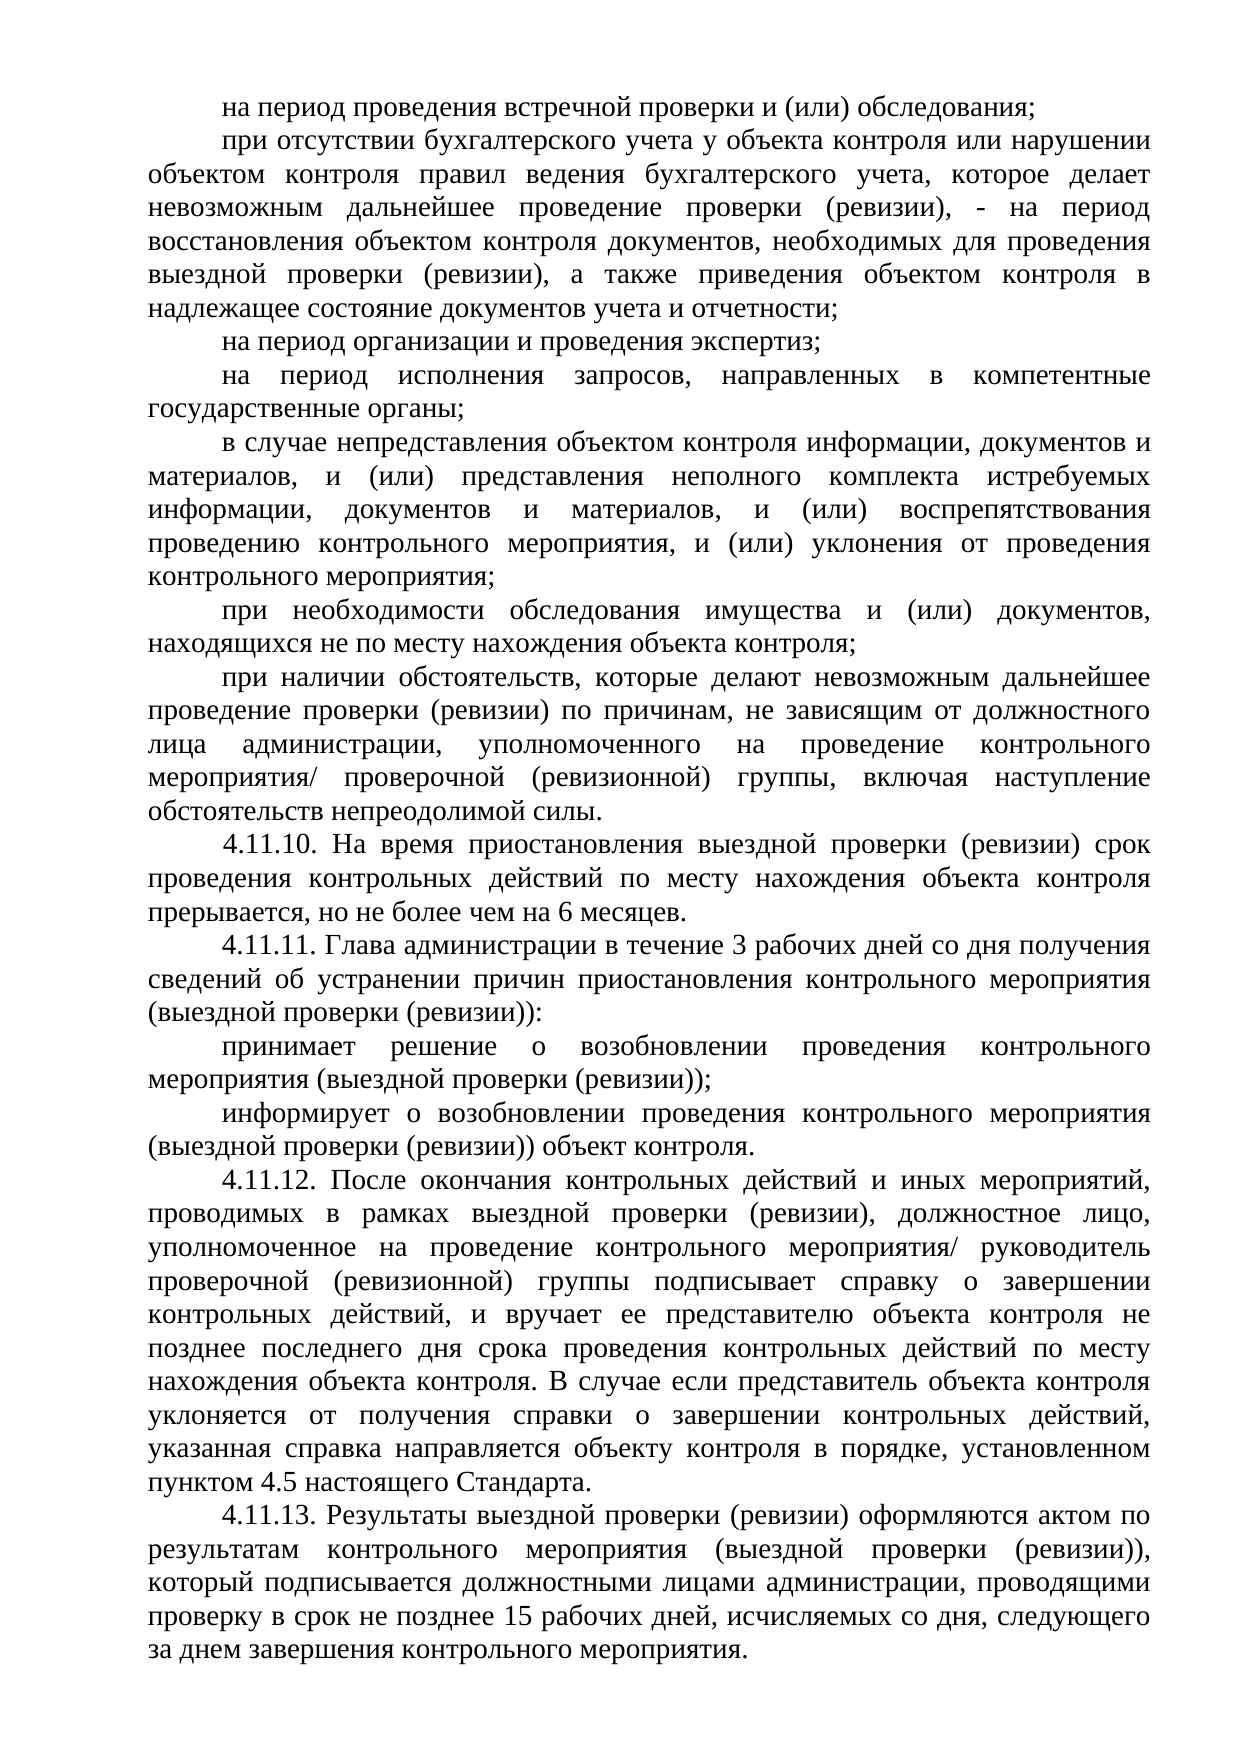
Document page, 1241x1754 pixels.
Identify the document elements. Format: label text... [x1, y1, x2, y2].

text 4.11.10. На время приостановления выездной проверки (ревизии) срок проведения контрольных действий по месту нахождения объекта контроля прерывается, но не более чем на 6 месяцев. [148, 827, 1152, 927]
text 4.11.11. Глава администрации в течение 3 рабочих дней со дня получения сведений об устранении причин приостановления контрольного мероприятия (выездной проверки (ревизии)): [148, 927, 1152, 1028]
text 4.11.12. После окончания контрольных действий и иных мероприятий, проводимых в рамках выездной проверки (ревизии), должностное лицо, уполномоченное на проведение контрольного мероприятия/ руководитель проверочной (ревизионной) группы подписывает справку о завершении контрольных действий, и вручает ее представителю объекта контроля не позднее последнего дня срока проведения контрольных действий по месту нахождения объекта контроля. В случае если представитель объекта контроля уклоняется от получения справки о завершении контрольных действий, указанная справка направляется объекту контроля в порядке, установленном пунктом 4.5 настоящего Стандарта. [148, 1162, 1152, 1497]
text на период организации и проведения экспертиз; [148, 323, 1152, 357]
text при необходимости обследования имущества и (или) документов, находящихся не по месту нахождения объекта контроля; [148, 592, 1152, 659]
text на период исполнения запросов, направленных в компетентные государственные органы; [148, 357, 1152, 424]
text 4.11.13. Результаты выездной проверки (ревизии) оформляются актом по результатам контрольного мероприятия (выездной проверки (ревизии)), который подписывается должностными лицами администрации, проводящими проверку в срок не позднее 15 рабочих дней, исчисляемых со дня, следующего за днем завершения контрольного мероприятия. [148, 1497, 1152, 1665]
text при отсутствии бухгалтерского учета у объекта контроля или нарушении объектом контроля правил ведения бухгалтерского учета, которое делает невозможным дальнейшее проведение проверки (ревизии), - на период восстановления объектом контроля документов, необходимых для проведения выездной проверки (ревизии), а также приведения объектом контроля в надлежащее состояние документов учета и отчетности; [148, 122, 1152, 323]
text в случае непредставления объектом контроля информации, документов и материалов, и (или) представления неполного комплекта истребуемых информации, документов и материалов, и (или) воспрепятствования проведению контрольного мероприятия, и (или) уклонения от проведения контрольного мероприятия; [148, 424, 1152, 592]
text на период проведения встречной проверки и (или) обследования; [148, 89, 1152, 122]
text информирует о возобновлении проведения контрольного мероприятия (выездной проверки (ревизии)) объект контроля. [148, 1095, 1152, 1162]
text при наличии обстоятельств, которые делают невозможным дальнейшее проведение проверки (ревизии) по причинам, не зависящим от должностного лица администрации, уполномоченного на проведение контрольного мероприятия/ проверочной (ревизионной) группы, включая наступление обстоятельств непреодолимой силы. [148, 659, 1152, 827]
text принимает решение о возобновлении проведения контрольного мероприятия (выездной проверки (ревизии)); [148, 1028, 1152, 1095]
